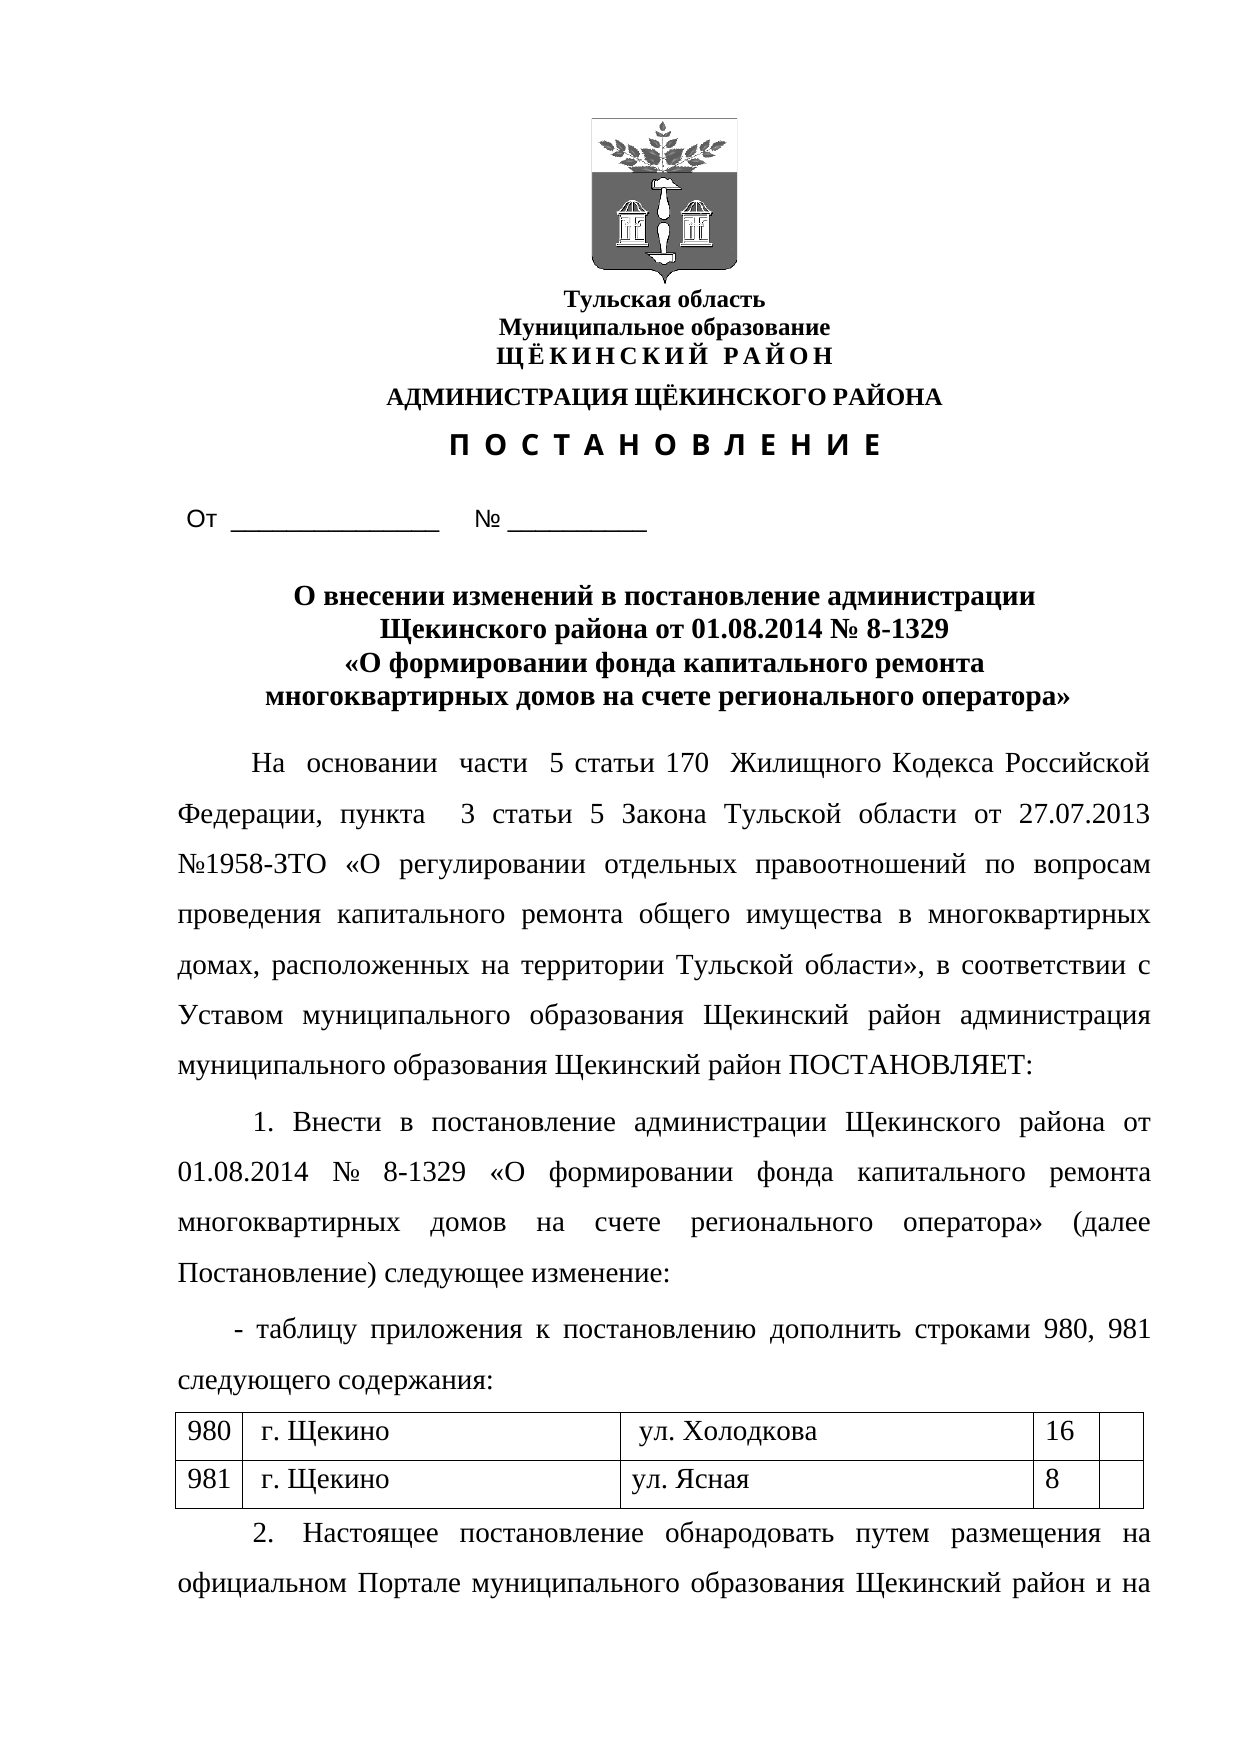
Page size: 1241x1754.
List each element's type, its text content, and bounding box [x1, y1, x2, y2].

text АДМИНИСТРАЦИЯ ЩЁКИНСКОГО РАЙОНА [177, 382, 1152, 411]
table_cell 8 [1034, 1461, 1099, 1507]
text П О С Т А Н О В Л Е Н И Е [177, 424, 1152, 463]
table_header 16 [1034, 1413, 1099, 1460]
text Тульская область [177, 284, 1152, 312]
text 1. Внести в постановление администрации Щекинского района от 01.08.2014 № 8-1329 «О формировании фонда капитального ремонта многоквартирных домов на счете регионального оператора» (далее Постановление) следующее изменение: [177, 1104, 1152, 1288]
text «О формировании фонда капитального ремонта [177, 645, 1152, 678]
table_header ул. Холодкова [621, 1413, 1033, 1460]
table_header [1100, 1413, 1143, 1460]
table_header г. Щекино [243, 1413, 620, 1460]
text Муниципальное образование [177, 312, 1152, 341]
text многоквартирных домов на счете регионального оператора» [177, 678, 1152, 712]
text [177, 1515, 1152, 1599]
table_cell г. Щекино [243, 1461, 620, 1507]
text - таблицу приложения к постановлению дополнить строками 980, 981 следующего содержания: [177, 1311, 1152, 1395]
text ЩЁКИНСКИЙ РАЙОН [177, 341, 1152, 370]
text О внесении изменений в постановление администрации [177, 578, 1152, 611]
text На основании части 5 статьи 170 Жилищного Кодекса Российской Федерации, пункта 3 статьи 5 Закона Тульской области от 27.07.2013 №1958-ЗТО «О регулировании отдельных правоотношений по вопросам проведения капитального ремонта общего имущества в многоквартирных домах, расположенных на территории Тульской области», в соответствии с Уставом муниципального образования Щекинский район администрация муниципального образования Щекинский район ПОСТАНОВЛЯЕТ: [177, 746, 1152, 1081]
text Щекинского района от 01.08.2014 № 8-1329 [177, 611, 1152, 645]
table_cell [1100, 1461, 1143, 1507]
table_header 980 [176, 1413, 242, 1460]
table_cell ул. Ясная [621, 1461, 1033, 1507]
table_cell 981 [176, 1461, 242, 1507]
